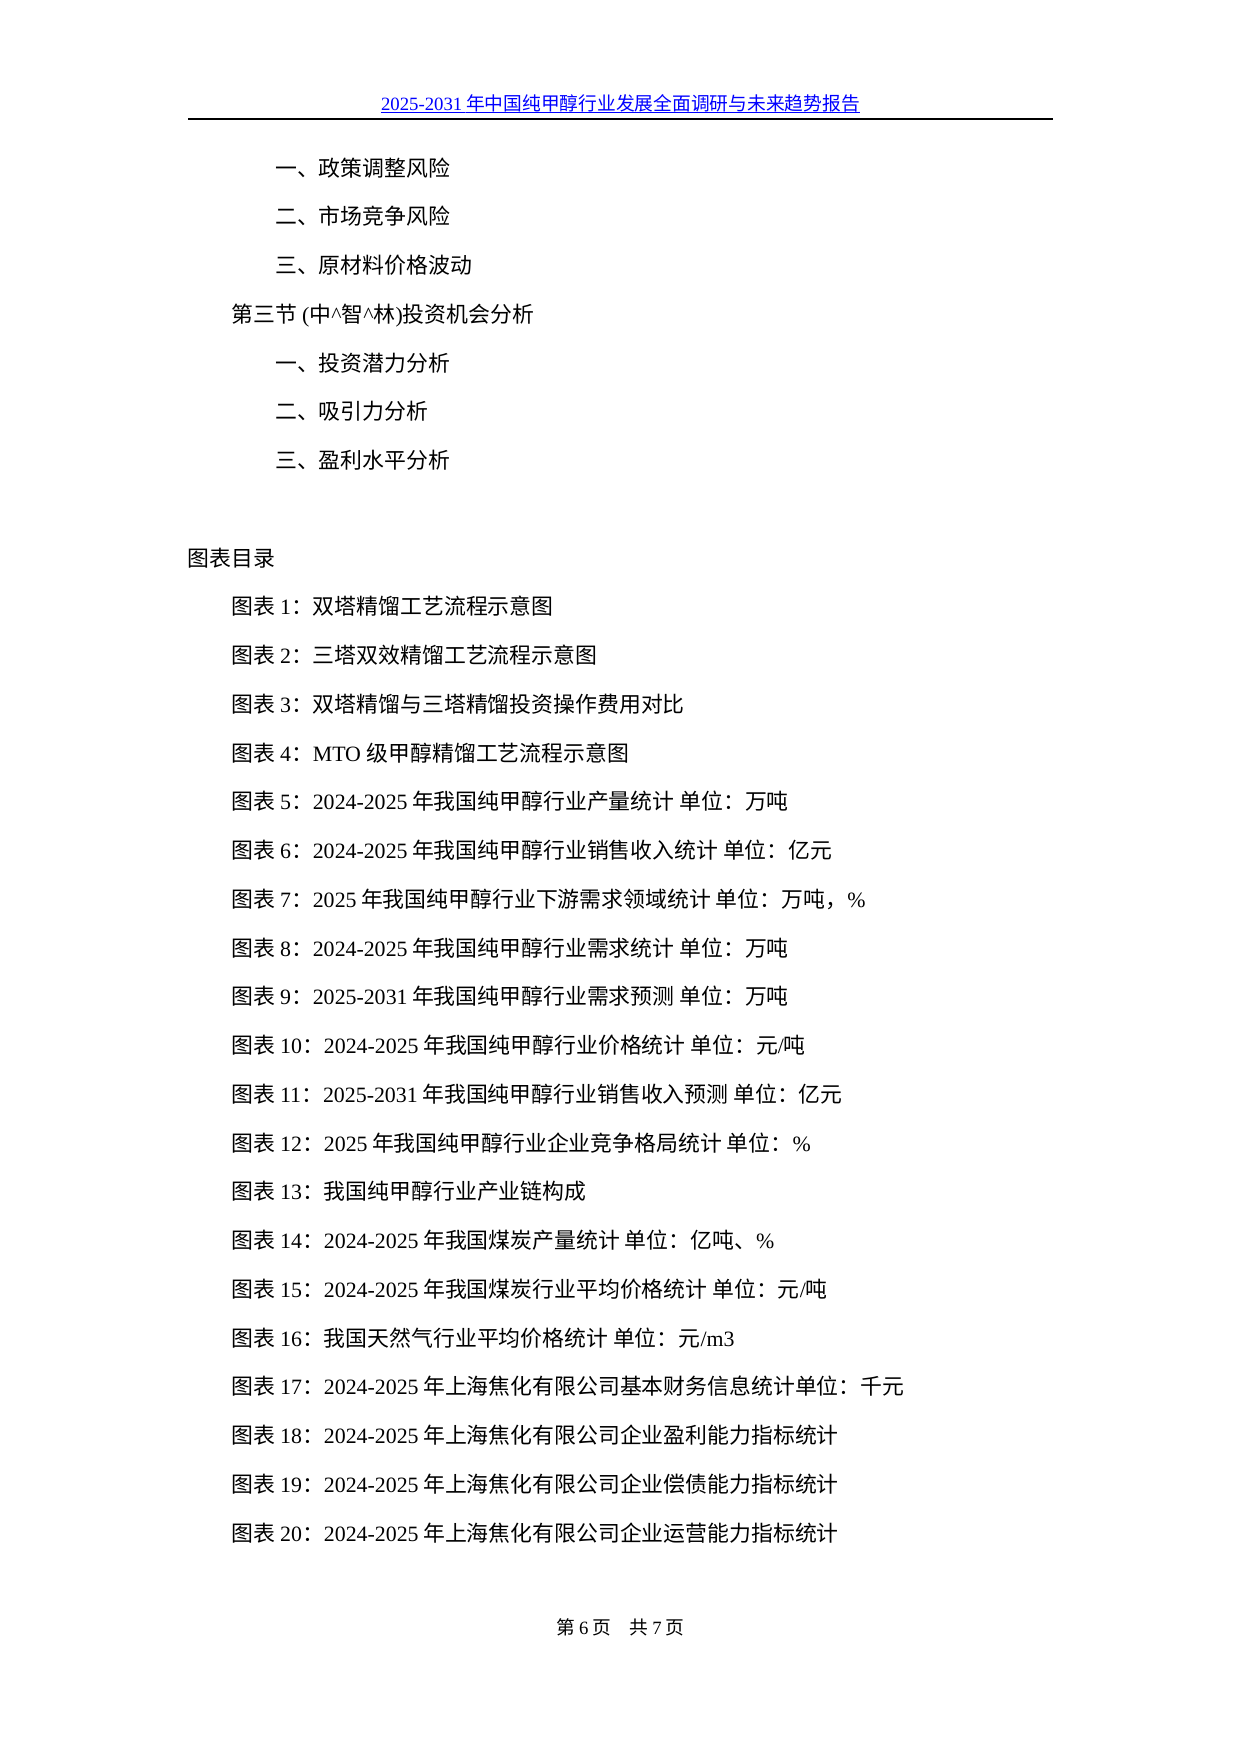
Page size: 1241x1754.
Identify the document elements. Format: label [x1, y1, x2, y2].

text [187, 150, 1053, 1548]
